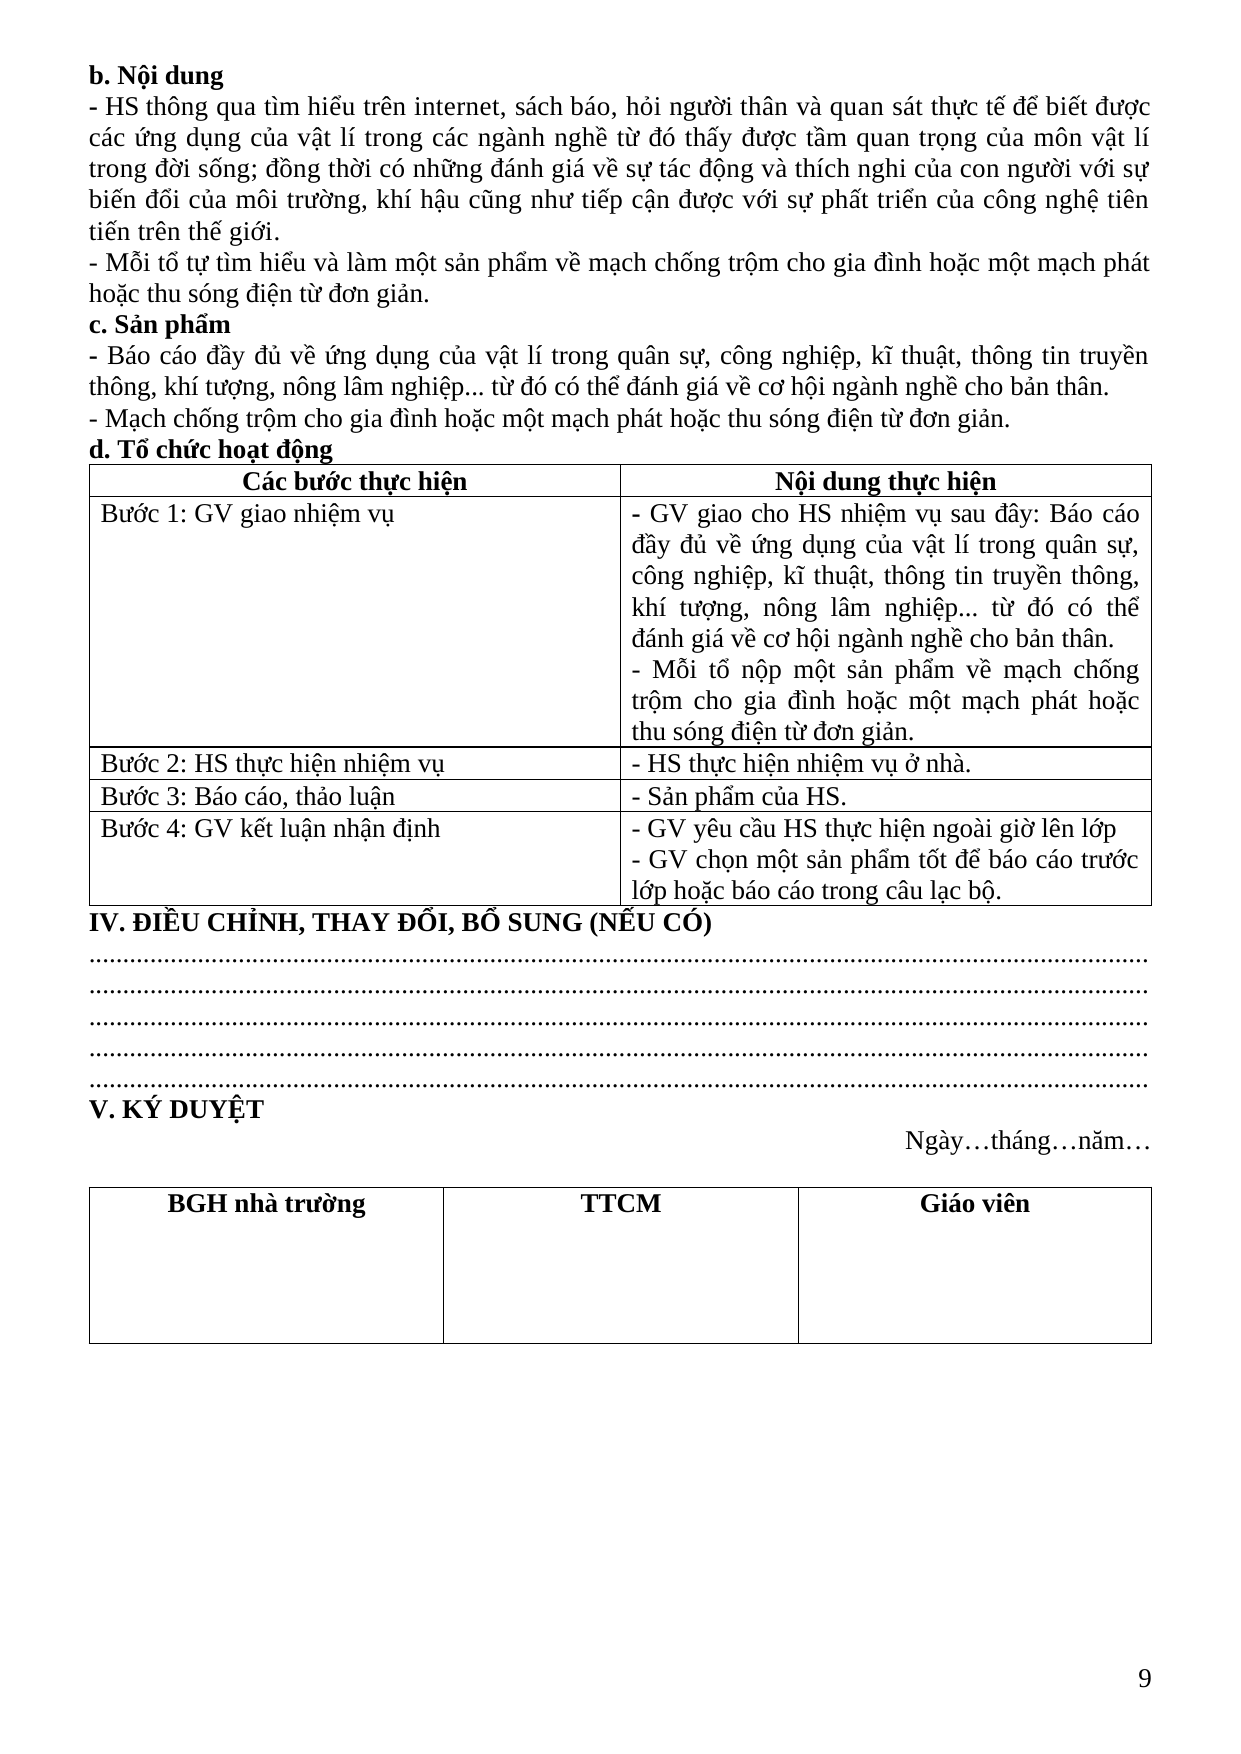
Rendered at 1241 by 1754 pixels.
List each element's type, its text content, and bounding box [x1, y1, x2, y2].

text - Mỗi tổ tự tìm hiểu và làm một sản phẩm về mạch chống trộm cho gia đình hoặc một mạch phát hoặc thu sóng điện từ đơn giản. [89, 246, 1152, 308]
text - HS thông qua tìm hiểu trên internet, sách báo, hỏi người thân và quan sát thực tế để biết được các ứng dụng của vật lí trong các ngành nghề từ đó thấy được tầm quan trọng của môn vật lí trong đời sống; đồng thời có những đánh giá về sự tác động và thích nghi của con người với sự biến đổi của môi trường, khí hậu cũng như tiếp cận được với sự phất triển của công nghệ tiên tiến trên thế giới. [89, 90, 1152, 246]
table_cell Bước 3: Báo cáo, thảo luận [90, 780, 620, 811]
text d. Tổ chức hoạt động [89, 433, 1152, 464]
text b. Nội dung [89, 59, 1152, 90]
table_cell - GV giao cho HS nhiệm vụ sau đây: Báo cáo đầy đủ về ứng dụng của vật lí trong quân sự, công nghiệp, kĩ thuật, thông tin truyền thông, khí tượng, nông lâm nghiệp... từ đó có thể đánh giá về cơ hội ngành nghề cho bản thân. - Mỗi tổ nộp một sản phẩm về mạch chống trộm cho gia đình hoặc một mạch phát hoặc thu sóng điện từ đơn giản. [621, 497, 1151, 746]
text Ngày…tháng…năm… [89, 1124, 1152, 1155]
table_cell - GV yêu cầu HS thực hiện ngoài giờ lên lớp - GV chọn một sản phẩm tốt để báo cáo trước lớp hoặc báo cáo trong câu lạc bộ. [621, 812, 1151, 905]
text - Báo cáo đầy đủ về ứng dụng của vật lí trong quân sự, công nghiệp, kĩ thuật, thông tin truyền thông, khí tượng, nông lâm nghiệp... từ đó có thể đánh giá về cơ hội ngành nghề cho bản thân. [89, 339, 1152, 402]
table_header Các bước thực hiện [90, 465, 620, 496]
table_header TTCM [444, 1188, 798, 1343]
table_header Giáo viên [799, 1188, 1151, 1343]
table_header Nội dung thực hiện [621, 465, 1151, 496]
text - Mạch chống trộm cho gia đình hoặc một mạch phát hoặc thu sóng điện từ đơn giản. [89, 402, 1152, 433]
table_cell - Sản phẩm của HS. [621, 780, 1151, 811]
table_cell Bước 2: HS thực hiện nhiệm vụ [90, 748, 620, 778]
table_cell - HS thực hiện nhiệm vụ ở nhà. [621, 748, 1151, 778]
table_header BGH nhà trường [90, 1188, 443, 1343]
text IV. ĐIỀU CHỈNH, THAY ĐỔI, BỔ SUNG (NẾU CÓ) [89, 906, 1152, 937]
text c. Sản phẩm [89, 308, 1152, 339]
table_cell Bước 1: GV giao nhiệm vụ [90, 497, 620, 746]
text V. KÝ DUYỆT [89, 1093, 1152, 1124]
table_cell Bước 4: GV kết luận nhận định [90, 812, 620, 905]
